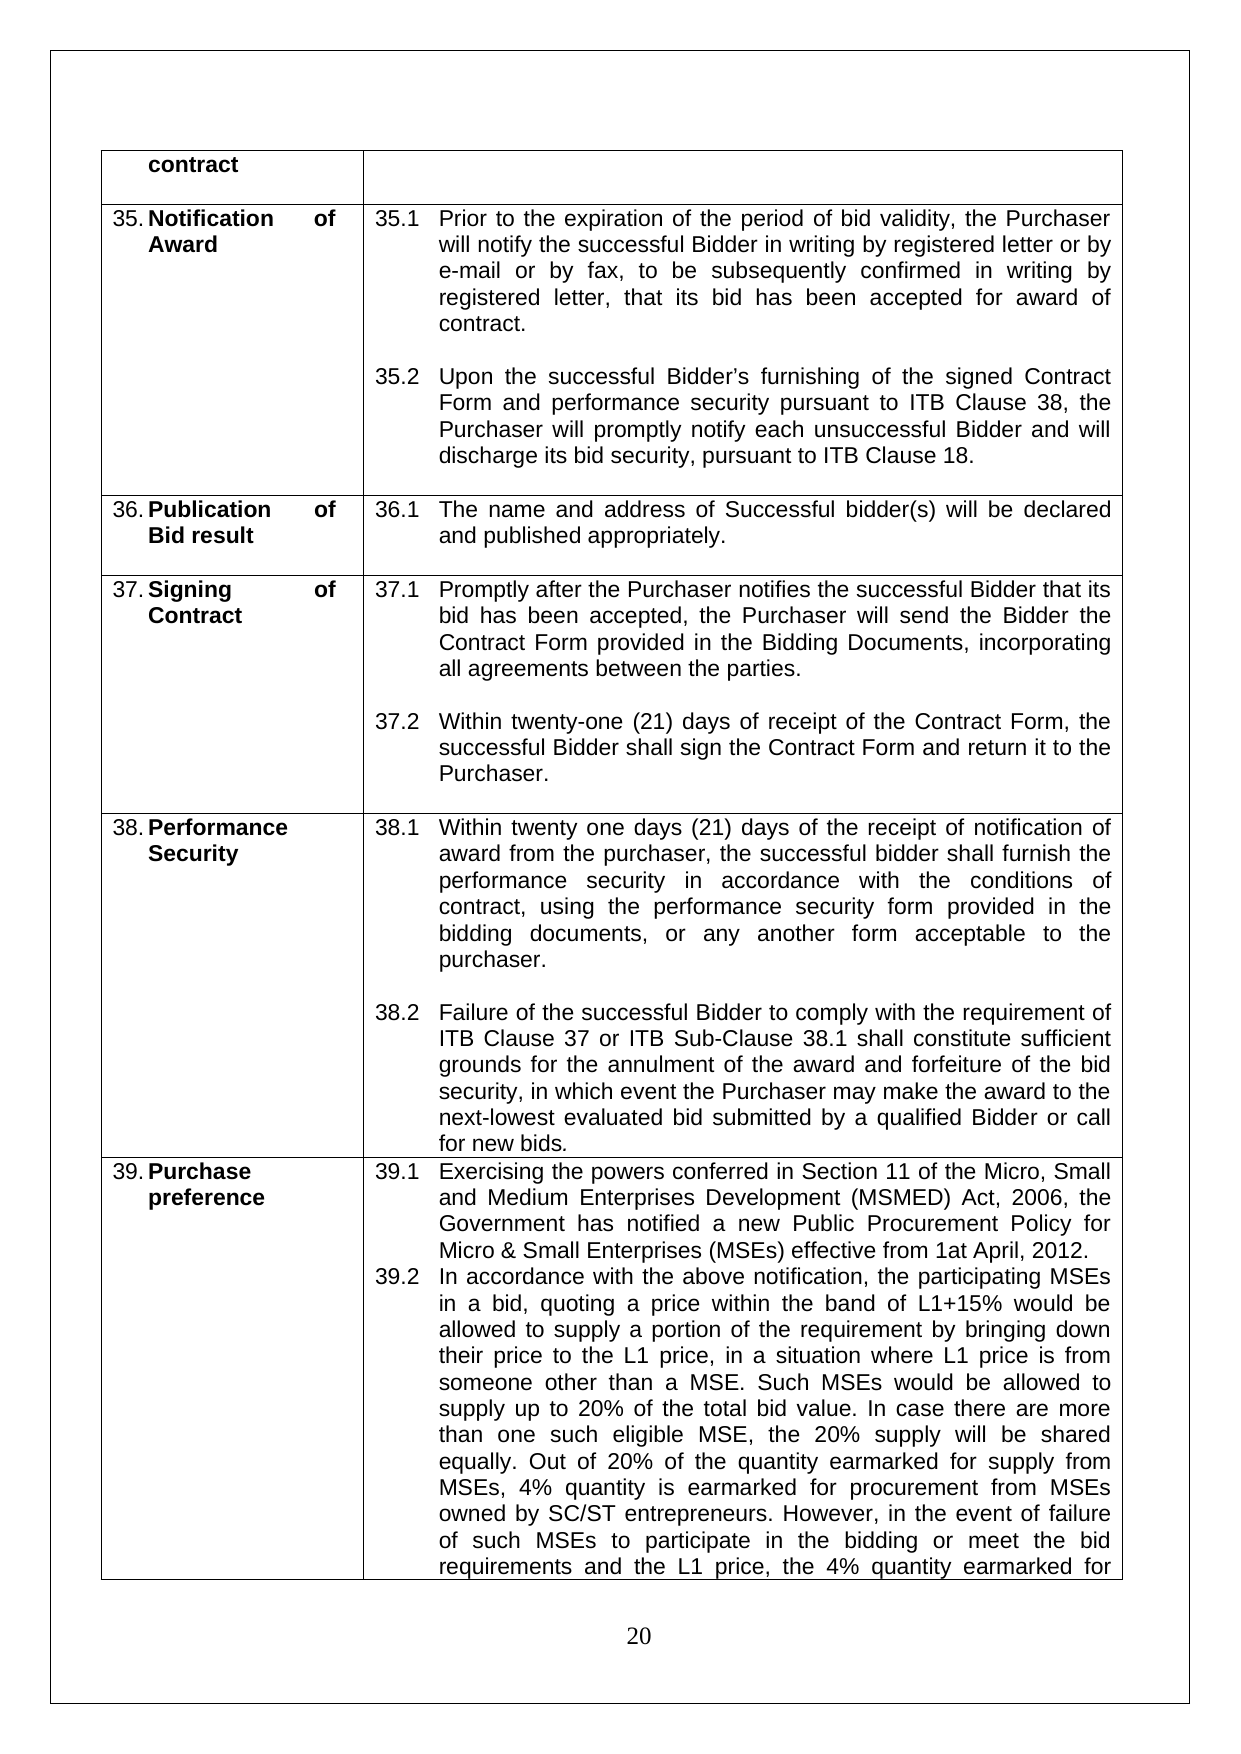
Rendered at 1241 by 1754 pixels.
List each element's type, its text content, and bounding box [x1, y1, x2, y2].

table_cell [364, 151, 1122, 204]
table_cell Notification of Award [102, 205, 363, 495]
table_cell Performance Security [102, 814, 363, 1157]
table_cell Signing of Contract [102, 576, 363, 813]
table_cell The name and address of Successful bidder(s) will be declared and published appropriately. [364, 496, 1122, 575]
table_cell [102, 151, 363, 204]
table_cell Within twenty one days (21) days of the receipt of notification of award from the purchaser, the successful bidder shall furnish the performance security in accordance with the conditions of contract, using the performance security form provided in the bidding documents, or any another form acceptable to the purchaser. Failure of the successful Bidder to comply with the requirement of ITB Clause 37 or ITB Sub-Clause 38.1 shall constitute sufficient grounds for the annulment of the award and forfeiture of the bid security, in which event the Purchaser may make the award to the next-lowest evaluated bid submitted by a qualified Bidder or call for new bids. [364, 814, 1122, 1157]
table_cell Prior to the expiration of the period of bid validity, the Purchaser will notify the successful Bidder in writing by registered letter or by e-mail or by fax, to be subsequently confirmed in writing by registered letter, that its bid has been accepted for award of contract. Upon the successful Bidder’s furnishing of the signed Contract Form and performance security pursuant to ITB Clause 38, the Purchaser will promptly notify each unsuccessful Bidder and will discharge its bid security, pursuant to ITB Clause 18. [364, 205, 1122, 495]
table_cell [364, 1158, 1122, 1579]
table_cell Publication of Bid result [102, 496, 363, 575]
table_cell Promptly after the Purchaser notifies the successful Bidder that its bid has been accepted, the Purchaser will send the Bidder the Contract Form provided in the Bidding Documents, incorporating all agreements between the parties. Within twenty-one (21) days of receipt of the Contract Form, the successful Bidder shall sign the Contract Form and return it to the Purchaser. [364, 576, 1122, 813]
table_cell Purchase preference [102, 1158, 363, 1579]
